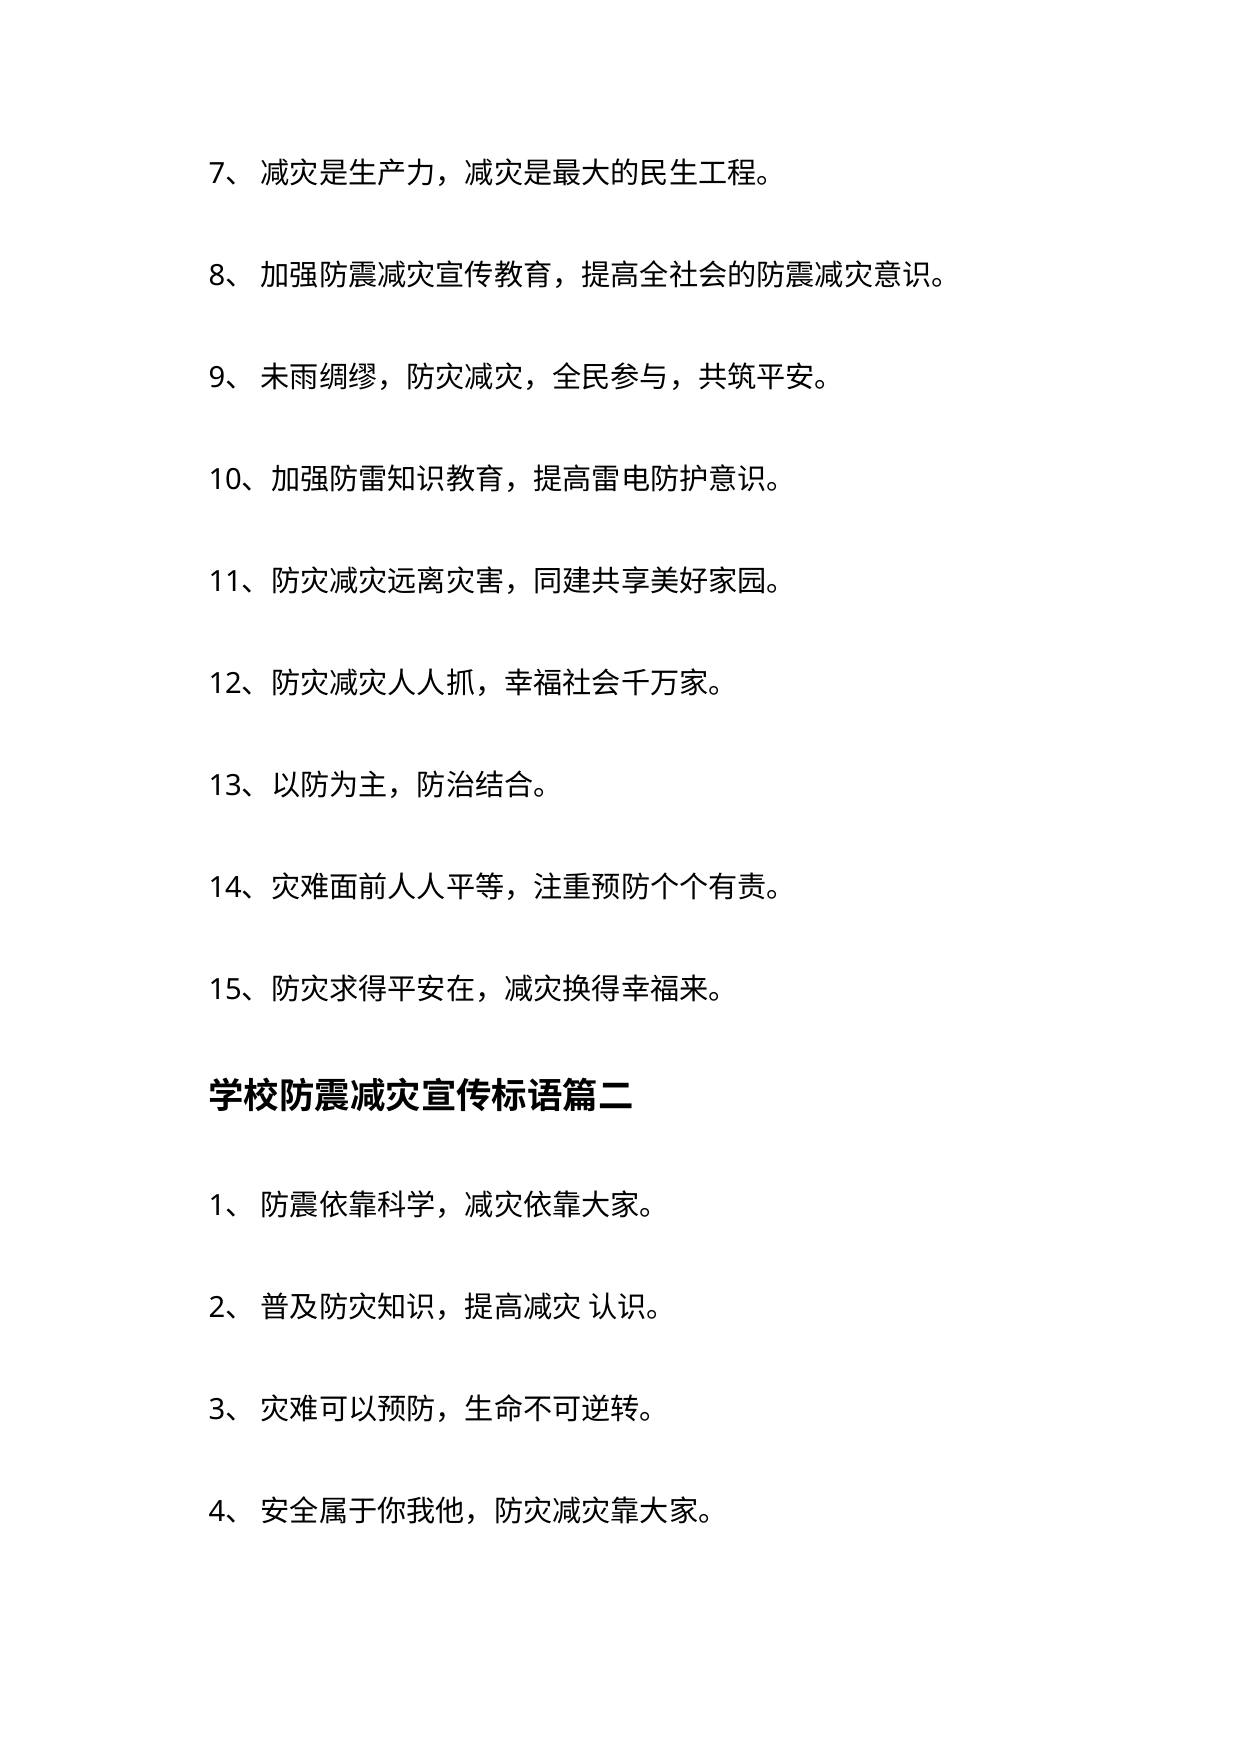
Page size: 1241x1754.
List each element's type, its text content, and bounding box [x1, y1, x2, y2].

text 学校防震减灾宣传标语篇二 [150, 1068, 1090, 1119]
text 7、 减灾是生产力，减灾是最大的民生工程。 [150, 150, 1090, 192]
text 14、灾难面前人人平等，注重预防个个有责。 [150, 864, 1090, 906]
text 1、 防震依靠科学，减灾依靠大家。 [150, 1181, 1090, 1224]
text 3、 灾难可以预防，生命不可逆转。 [150, 1385, 1090, 1428]
text 13、以防为主，防治结合。 [150, 762, 1090, 804]
text 10、加强防雷知识教育，提高雷电防护意识。 [150, 456, 1090, 498]
text 8、 加强防震减灾宣传教育，提高全社会的防震减灾意识。 [150, 252, 1090, 294]
text 11、防灾减灾远离灾害，同建共享美好家园。 [150, 558, 1090, 600]
text 12、防灾减灾人人抓，幸福社会千万家。 [150, 660, 1090, 702]
text 9、 未雨绸缪，防灾减灾，全民参与，共筑平安。 [150, 354, 1090, 396]
text 2、 普及防灾知识，提高减灾 认识。 [150, 1283, 1090, 1326]
text 15、防灾求得平安在，减灾换得幸福来。 [150, 966, 1090, 1008]
text 4、 安全属于你我他，防灾减灾靠大家。 [150, 1487, 1090, 1529]
